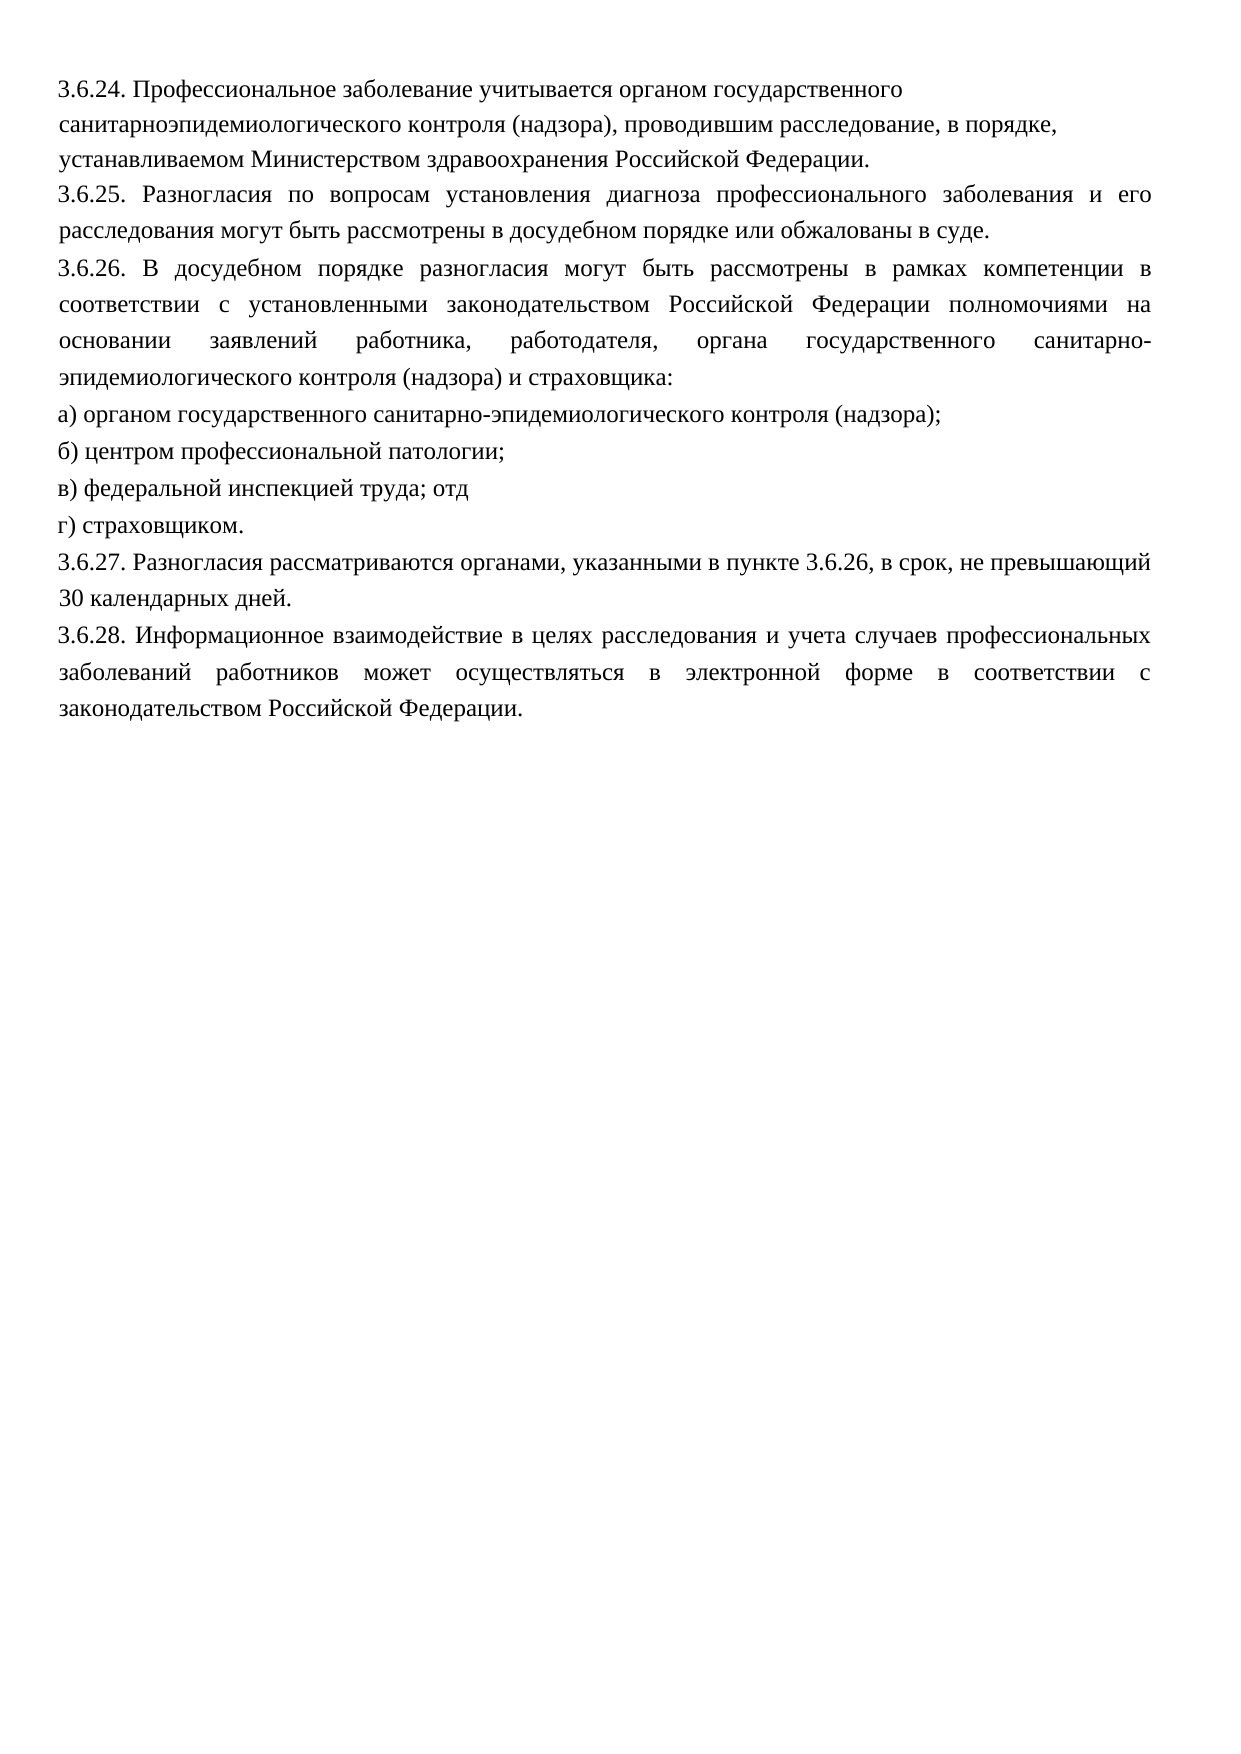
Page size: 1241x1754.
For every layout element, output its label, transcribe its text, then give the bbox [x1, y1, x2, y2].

text в) федеральной инспекцией труда; отд [57, 473, 1152, 502]
text а) органом государственного санитарно-эпидемиологического контроля (надзора); [57, 399, 1152, 428]
text 3.6.28. Информационное взаимодействие в целях расследования и учета случаев профессиональных заболеваний работников может осуществляться в электронной форме в соответствии с законодательством Российской Федерации. [57, 620, 1152, 722]
text 3.6.26. В досудебном порядке разногласия могут быть рассмотрены в рамках компетенции в соответствии с установленными законодательством Российской Федерации полномочиями на основании заявлений работника, работодателя, органа государственного санитарно-эпидемиологического контроля (надзора) и страховщика: [57, 253, 1152, 391]
text 3.6.24. Профессиональное заболевание учитывается органом государственного санитарноэпидемиологического контроля (надзора), проводившим расследование, в порядке, устанавливаемом Министерством здравоохранения Российской Федерации. [57, 74, 1153, 173]
text б) центром профессиональной патологии; [57, 436, 1152, 465]
text 3.6.25. Разногласия по вопросам установления диагноза профессионального заболевания и его расследования могут быть рассмотрены в досудебном порядке или обжалованы в суде. [57, 179, 1152, 244]
text г) страховщиком. [57, 510, 1152, 539]
text 3.6.27. Разногласия рассматриваются органами, указанными в пункте 3.6.26, в срок, не превышающий 30 календарных дней. [57, 547, 1152, 612]
